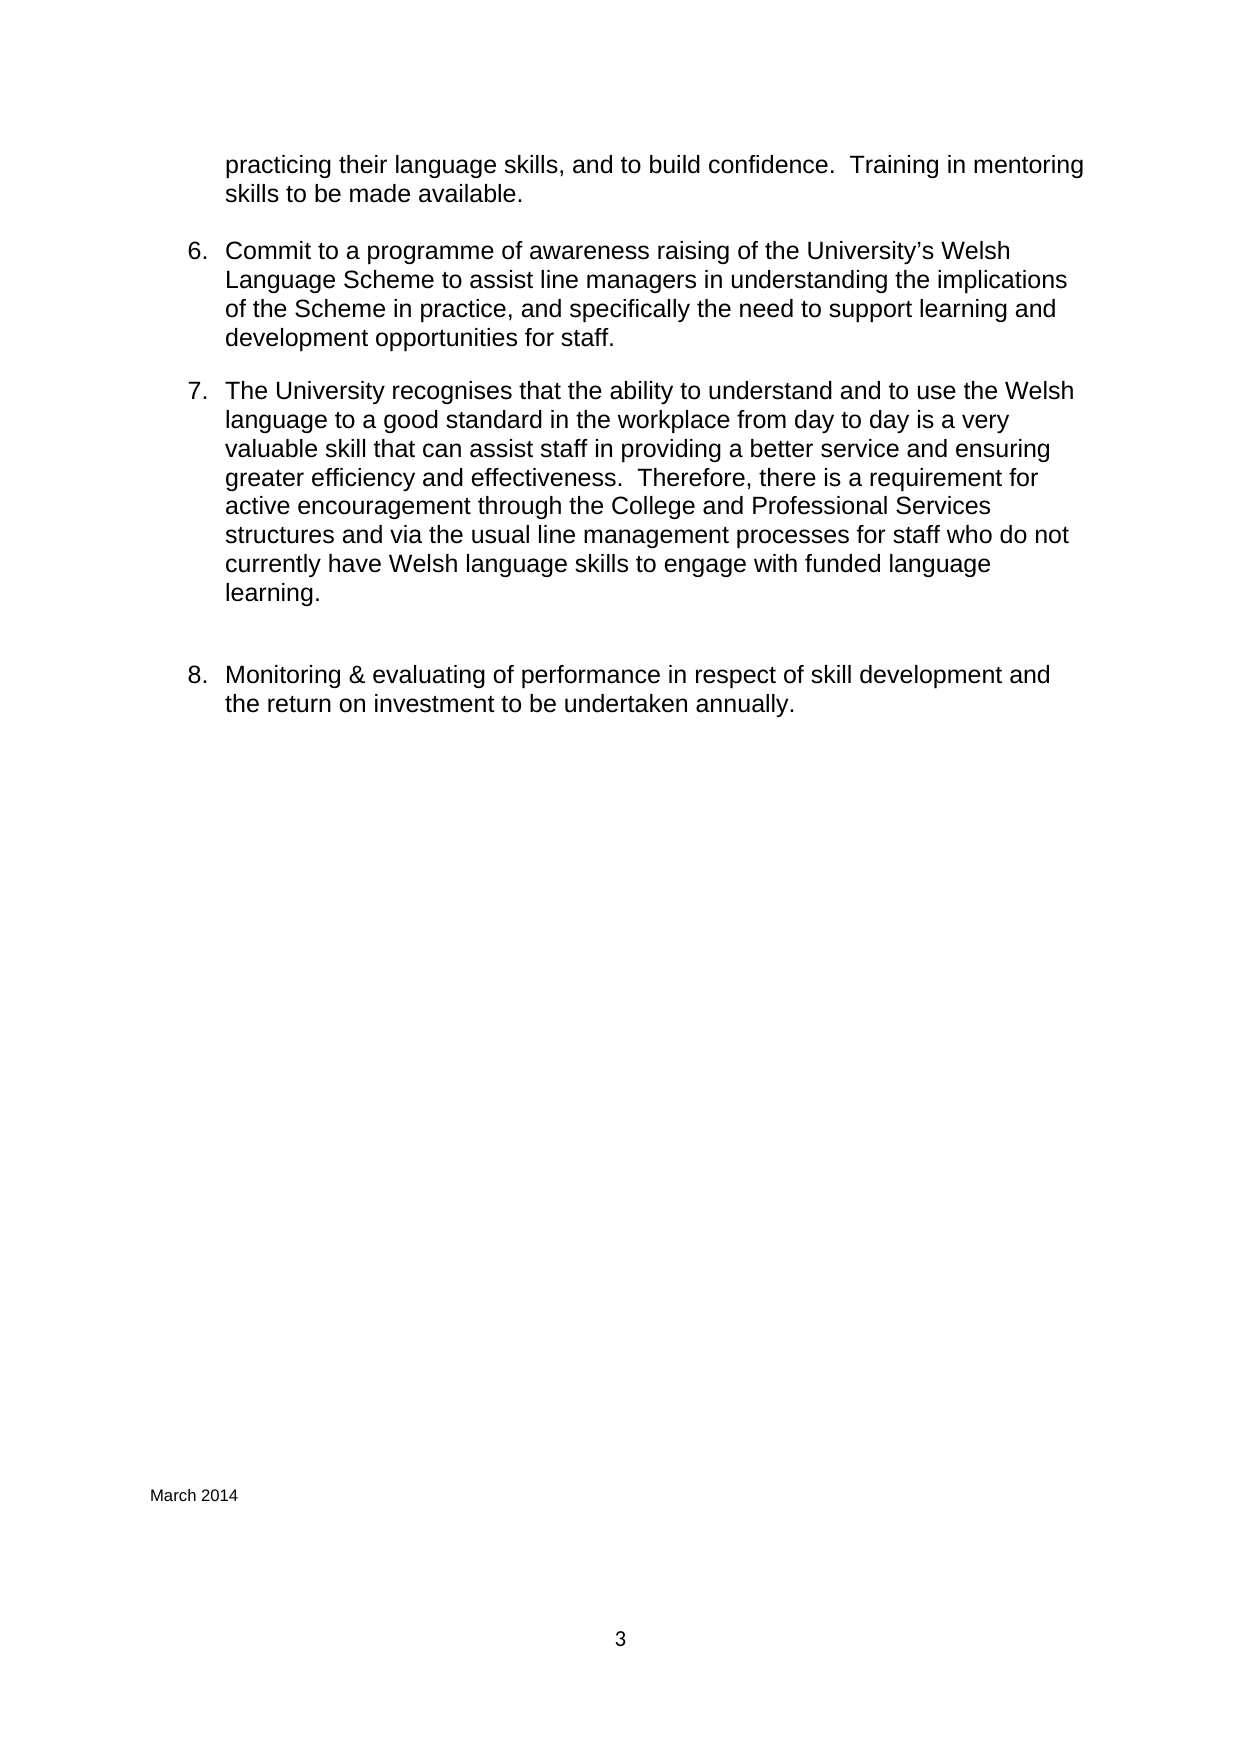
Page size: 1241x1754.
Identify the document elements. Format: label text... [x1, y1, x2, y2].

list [225, 150, 1090, 207]
text March 2014 [150, 1486, 1090, 1505]
list The University recognises that the ability to understand and to use the Welsh language to a good standard in the workplace from day to day is a very valuable skill that can assist staff in providing a better service and ensuring greater efficiency and effectiveness. Therefore, there is a requirement for active encouragement through the College and Professional Services structures and via the usual line management processes for staff who do not currently have Welsh language skills to engage with funded language learning. [187, 376, 1090, 606]
list Monitoring & evaluating of performance in respect of skill development and the return on investment to be undertaken annually. [187, 660, 1090, 718]
list Commit to a programme of awareness raising of the University’s Welsh Language Scheme to assist line managers in understanding the implications of the Scheme in practice, and specifically the need to support learning and development opportunities for staff. [187, 236, 1090, 351]
